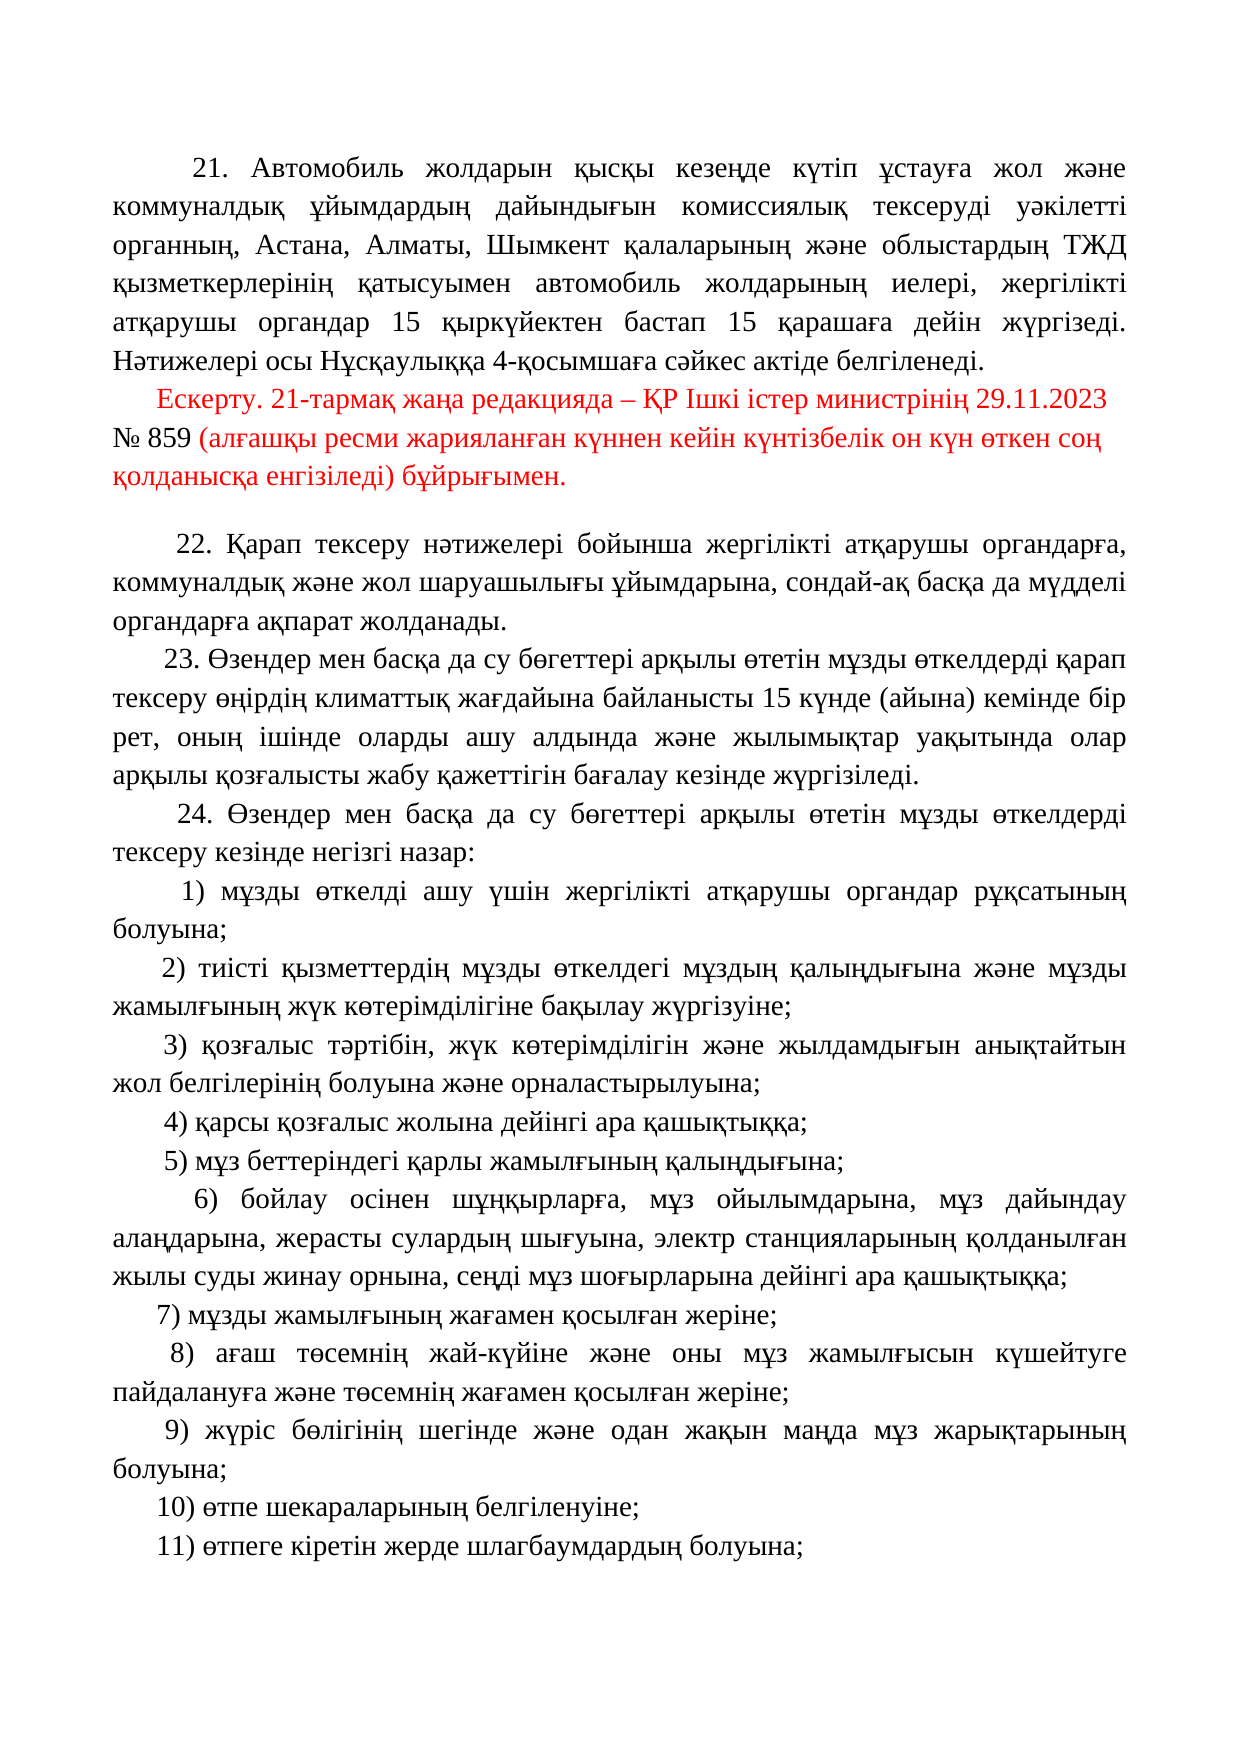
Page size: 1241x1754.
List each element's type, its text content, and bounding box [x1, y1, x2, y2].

text 6) бойлау осінен шұңқырларға, мұз ойылымдарына, мұз дайындау алаңдарына, жерасты сулардың шығуына, электр станцияларының қолданылған жылы суды жинау орнына, сеңді мұз шоғырларына дейінгі ара қашықтыққа; [112, 1181, 1128, 1292]
text 23. Өзендер мен басқа да су бөгеттері арқылы өтетін мұзды өткелдерді қарап тексеру өңірдің климаттық жағдайына байланысты 15 күнде (айына) кемінде бір рет, оның ішінде оларды ашу алдында және жылымықтар уақытында олар арқылы қозғалысты жабу қажеттігін бағалау кезінде жүргізіледі. [112, 642, 1128, 791]
text 24. Өзендер мен басқа да су бөгеттері арқылы өтетін мұзды өткелдерді тексеру кезінде негізгі назар: [112, 796, 1128, 868]
text 5) мұз беттеріндегі қарлы жамылғының қалыңдығына; [112, 1143, 1128, 1176]
text 1) мұзды өткелді ашу үшін жергілікті атқарушы органдар рұқсатының болуына; [112, 873, 1128, 945]
text 10) өтпе шекараларының белгіленуіне; [112, 1489, 1128, 1523]
text 11) өтпеге кіретін жерде шлагбаумдардың болуына; [112, 1528, 1128, 1562]
text Ескерту. 21-тармақ жаңа редакцияда – ҚР Ішкі істер министрінің 29.11.2023 № 859 (алғашқы ресми жарияланған күннен кейін күнтізбелік он күн өткен соң қолданысқа енгізіледі) бұйрығымен. [112, 381, 1128, 522]
text 4) қарсы қозғалыс жолына дейінгі ара қашықтыққа; [112, 1104, 1128, 1138]
text 21. Автомобиль жолдарын қысқы кезеңде күтіп ұстауға жол және коммуналдық ұйымдардың дайындығын комиссиялық тексеруді уәкілетті органның, Астана, Алматы, Шымкент қалаларының және облыстардың ТЖД қызметкерлерінің қатысуымен автомобиль жолдарының иелері, жергілікті атқарушы органдар 15 қыркүйектен бастап 15 қарашаға дейін жүргізеді. Нәтижелері осы Нұсқаулыққа 4-қосымшаға сәйкес актіде белгіленеді. [112, 150, 1128, 376]
text 2) тиісті қызметтердің мұзды өткелдегі мұздың қалыңдығына және мұзды жамылғының жүк көтерімділігіне бақылау жүргізуіне; [112, 950, 1128, 1022]
text 3) қозғалыс тәртібін, жүк көтерімділігін және жылдамдығын анықтайтын жол белгілерінің болуына және орналастырылуына; [112, 1027, 1128, 1099]
text 8) ағаш төсемнің жай-күйіне және оны мұз жамылғысын күшейтуге пайдалануға және төсемнің жағамен қосылған жеріне; [112, 1335, 1128, 1407]
text 22. Қарап тексеру нәтижелері бойынша жергілікті атқарушы органдарға, коммуналдық және жол шаруашылығы ұйымдарына, сондай-ақ басқа да мүдделі органдарға ақпарат жолданады. [112, 526, 1128, 637]
text 7) мұзды жамылғының жағамен қосылған жеріне; [112, 1297, 1128, 1330]
text 9) жүріс бөлігінің шегінде және одан жақын маңда мұз жарықтарының болуына; [112, 1412, 1128, 1484]
